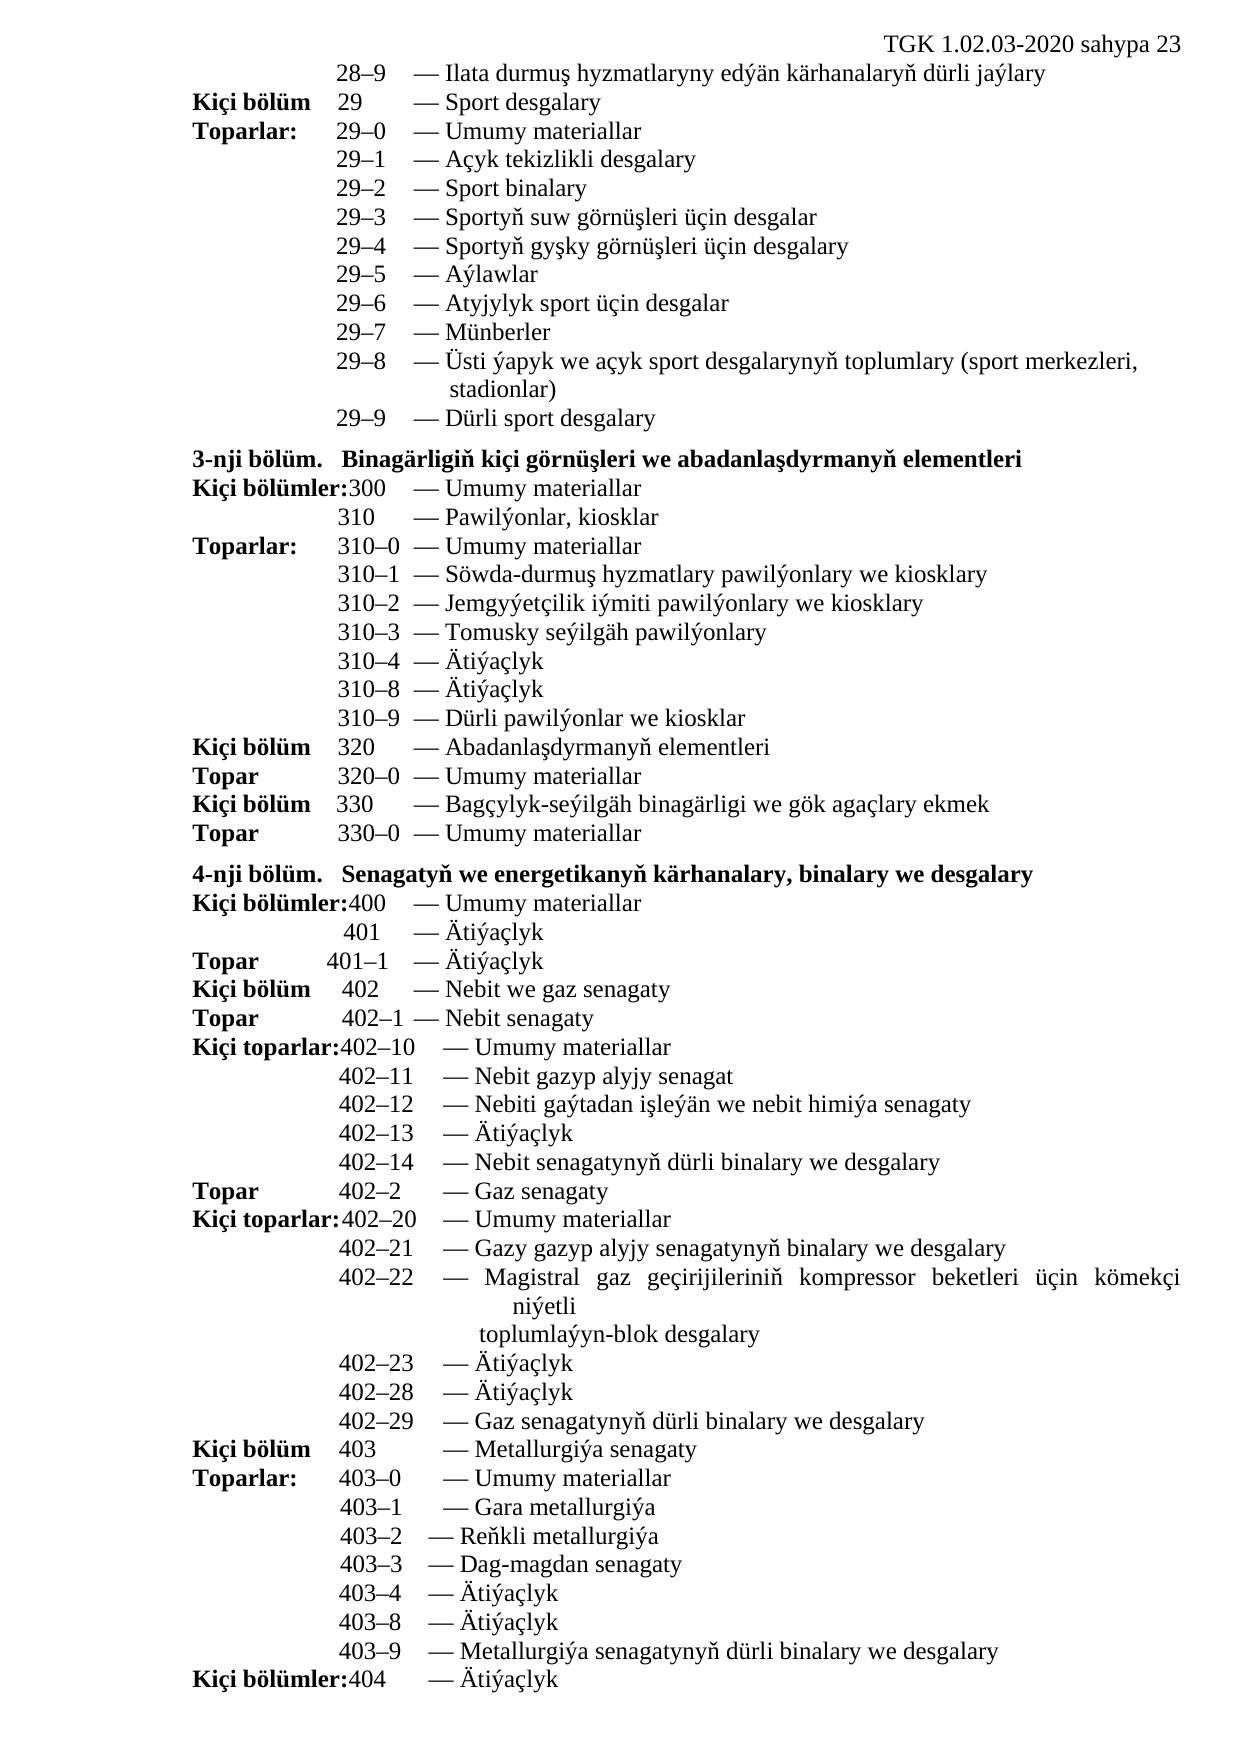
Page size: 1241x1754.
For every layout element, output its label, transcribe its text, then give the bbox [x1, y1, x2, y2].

text 403–1 — Gara metallurgiýa [148, 1492, 1181, 1521]
text 403–9 — Metallurgiýa senagatynyň dürli binalary we desgalary [148, 1636, 1181, 1664]
text 402–12 — Nebiti gaýtadan işleýän we nebit himiýa senagaty [148, 1089, 1181, 1118]
text Toparlar: 29–0 — Umumy materiallar [148, 116, 1181, 144]
text stadionlar) [443, 374, 1181, 403]
text 401 — Ätiýaçlyk [148, 917, 1181, 946]
text 29–2 — Sport binalary [148, 173, 1181, 202]
text 310–2 — Jemgyýetçilik iýmiti pawilýonlary we kiosklary [148, 588, 1181, 617]
text 310–3 — Tomusky seýilgäh pawilýonlary [148, 617, 1181, 646]
text Kiçi bölümler:300 — Umumy materiallar [148, 473, 1181, 502]
text Topar 402–1 — Nebit senagaty [148, 1003, 1181, 1032]
text Topar 320–0 — Umumy materiallar [148, 761, 1181, 789]
text 402–22 — Magistral gaz geçirijileriniň kompressor beketleri üçin kömekçi niýetli [339, 1262, 1181, 1319]
text 29–5 — Aýlawlar [148, 259, 1181, 288]
text 402–11 — Nebit gazyp alyjy senagat [148, 1061, 1181, 1089]
text 310–1 — Söwda-durmuş hyzmatlary pawilýonlary we kiosklary [148, 559, 1181, 588]
text Kiçi bölüm 330 — Bagçylyk-seýilgäh binagärligi we gök agaçlary ekmek [148, 789, 1181, 818]
text 29–3 — Sportyň suw görnüşleri üçin desgalar [148, 202, 1181, 231]
text Kiçi bölüm 402 — Nebit we gaz senagaty [148, 974, 1181, 1003]
text 29–8 — Üsti ýapyk we açyk sport desgalarynyň toplumlary (sport merkezleri, [336, 346, 1181, 374]
text Toparlar: 310–0 — Umumy materiallar [148, 531, 1181, 559]
text Kiçi bölüm 29 — Sport desgalary [148, 87, 1181, 116]
text 3-nji bölüm. Binagärligiň kiçi görnüşleri we abadanlaşdyrmanyň elementleri [148, 444, 1181, 473]
text 310–4 — Ätiýaçlyk [148, 646, 1181, 674]
text 402–14 — Nebit senagatynyň dürli binalary we desgalary [148, 1147, 1181, 1176]
text 403–3 — Dag-magdan senagaty [148, 1549, 1181, 1578]
text 29–4 — Sportyň gyşky görnüşleri üçin desgalary [148, 231, 1181, 259]
text Topar 402–2 — Gaz senagaty [148, 1176, 1181, 1204]
text 310–9 — Dürli pawilýonlar we kiosklar [148, 703, 1181, 732]
text Kiçi bölüm 403 — Metallurgiýa senagaty [148, 1434, 1181, 1463]
text toplumlaýyn-blok desgalary [473, 1319, 1181, 1348]
text 29–7 — Münberler [148, 317, 1181, 346]
text Topar 330–0 — Umumy materiallar [148, 818, 1181, 847]
text 403–2 — Reňkli metallurgiýa [148, 1521, 1181, 1549]
text Toparlar: 403–0 — Umumy materiallar [148, 1463, 1181, 1492]
text 29–9 — Dürli sport desgalary [148, 403, 1181, 432]
text Kiçi bölüm 320 — Abadanlaşdyrmanyň elementleri [148, 732, 1181, 761]
text 402–29 — Gaz senagatynyň dürli binalary we desgalary [148, 1406, 1181, 1434]
text 29–6 — Atyjylyk sport üçin desgalar [148, 288, 1181, 317]
text Kiçi toparlar: 402–20 — Umumy materiallar [148, 1204, 1181, 1233]
text 402–21 — Gazy gazyp alyjy senagatynyň binalary we desgalary [148, 1233, 1181, 1262]
text Kiçi bölümler:404 — Ätiýaçlyk [148, 1664, 1181, 1693]
text 402–28 — Ätiýaçlyk [148, 1377, 1181, 1406]
text 402–13 — Ätiýaçlyk [148, 1118, 1181, 1147]
text 28–9 — Ilata durmuş hyzmatlaryny edýän kärhanalaryň dürli jaýlary [336, 58, 1181, 87]
text Topar 401–1 — Ätiýaçlyk [148, 946, 1181, 974]
text Kiçi toparlar: 402–10 — Umumy materiallar [148, 1032, 1181, 1061]
text 29–1 — Açyk tekizlikli desgalary [148, 144, 1181, 173]
text Kiçi bölümler:400 — Umumy materiallar [148, 888, 1181, 917]
text 402–23 — Ätiýaçlyk [148, 1348, 1181, 1377]
text 4-nji bölüm. Senagatyň we energetikanyň kärhanalary, binalary we desgalary [148, 859, 1181, 888]
text 403–4 — Ätiýaçlyk [148, 1578, 1181, 1607]
text 310 — Pawilýonlar, kiosklar [148, 502, 1181, 531]
text 403–8 — Ätiýaçlyk [148, 1607, 1181, 1636]
text 310–8 — Ätiýaçlyk [148, 674, 1181, 703]
